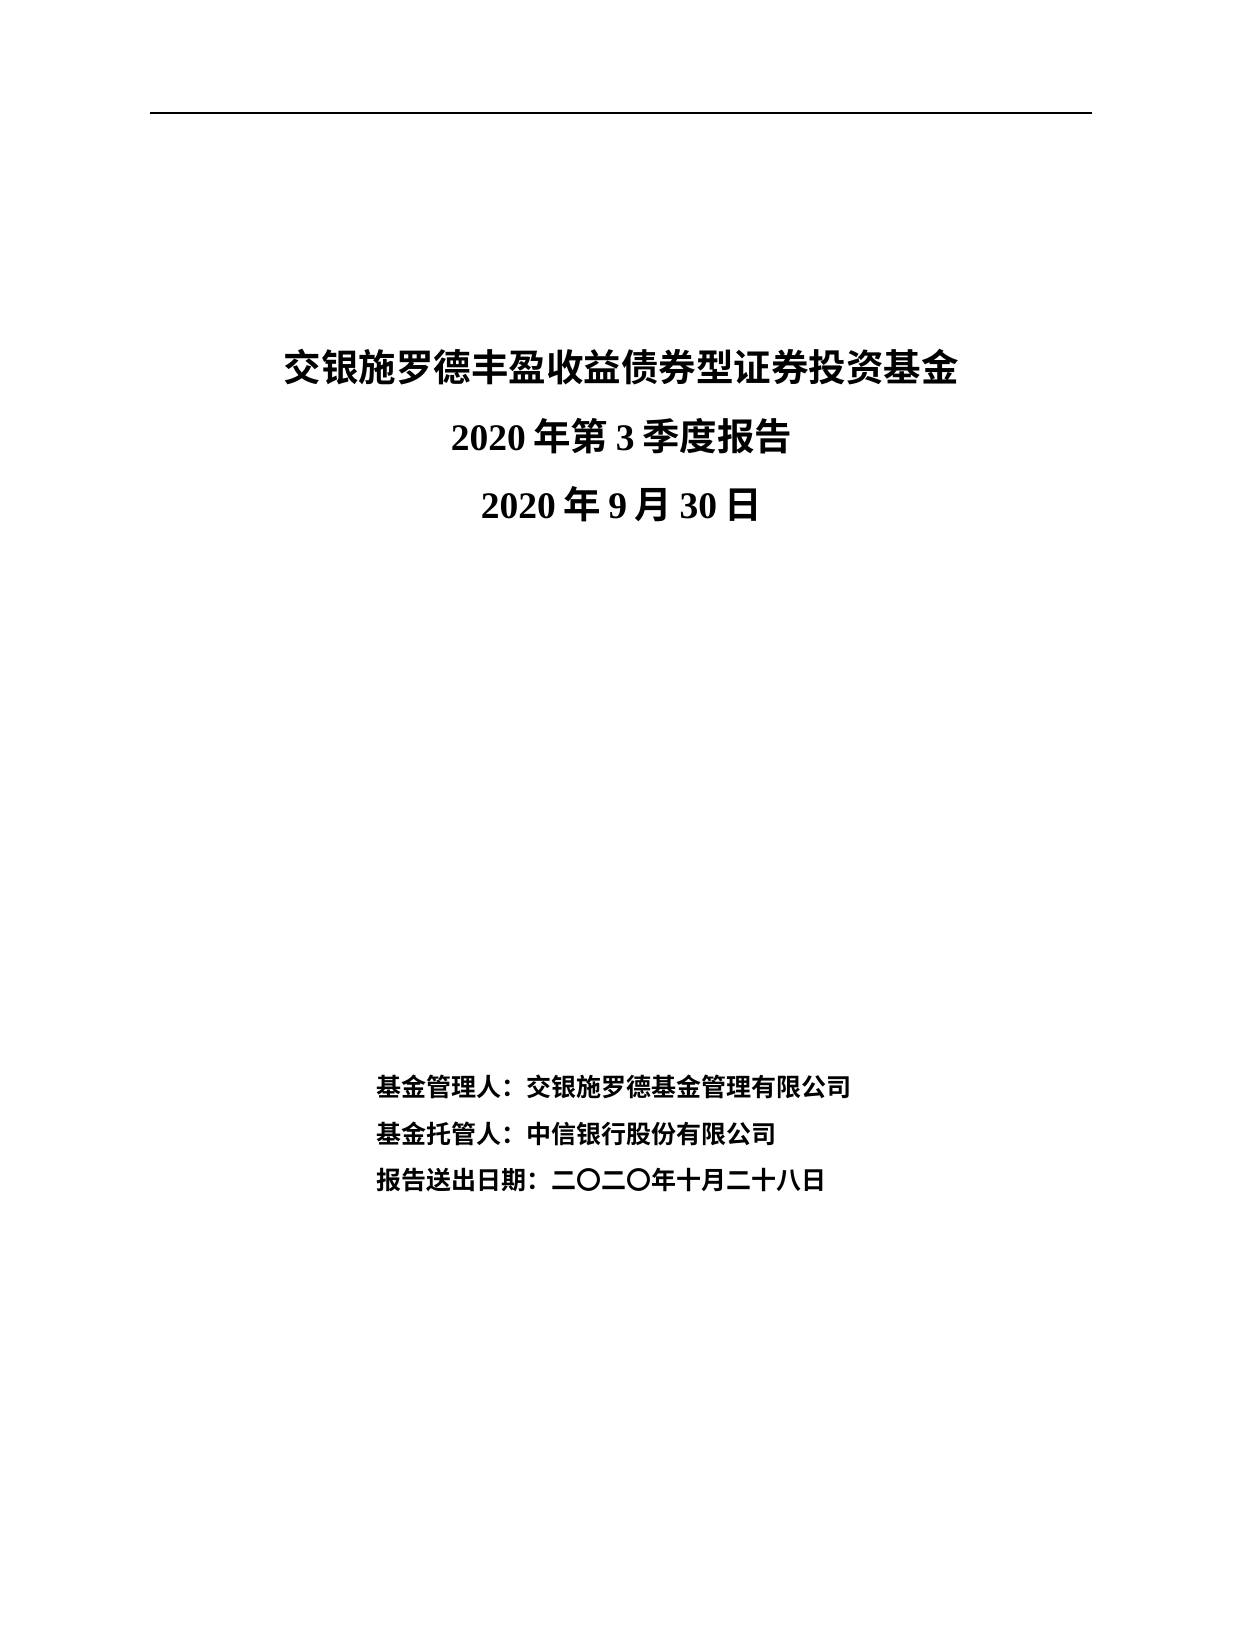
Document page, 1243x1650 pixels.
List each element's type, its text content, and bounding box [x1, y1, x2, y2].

text 报告送出日期：二〇二〇年十月二十八日 [150, 1161, 1092, 1197]
text 2020年第3季度报告 [150, 406, 1092, 461]
text 基金托管人：中信银行股份有限公司 [150, 1114, 1092, 1150]
text 2020年9月30日 [150, 474, 1092, 529]
text 基金管理人：交银施罗德基金管理有限公司 [150, 1068, 1092, 1104]
text 交银施罗德丰盈收益债券型证券投资基金 [150, 338, 1092, 392]
